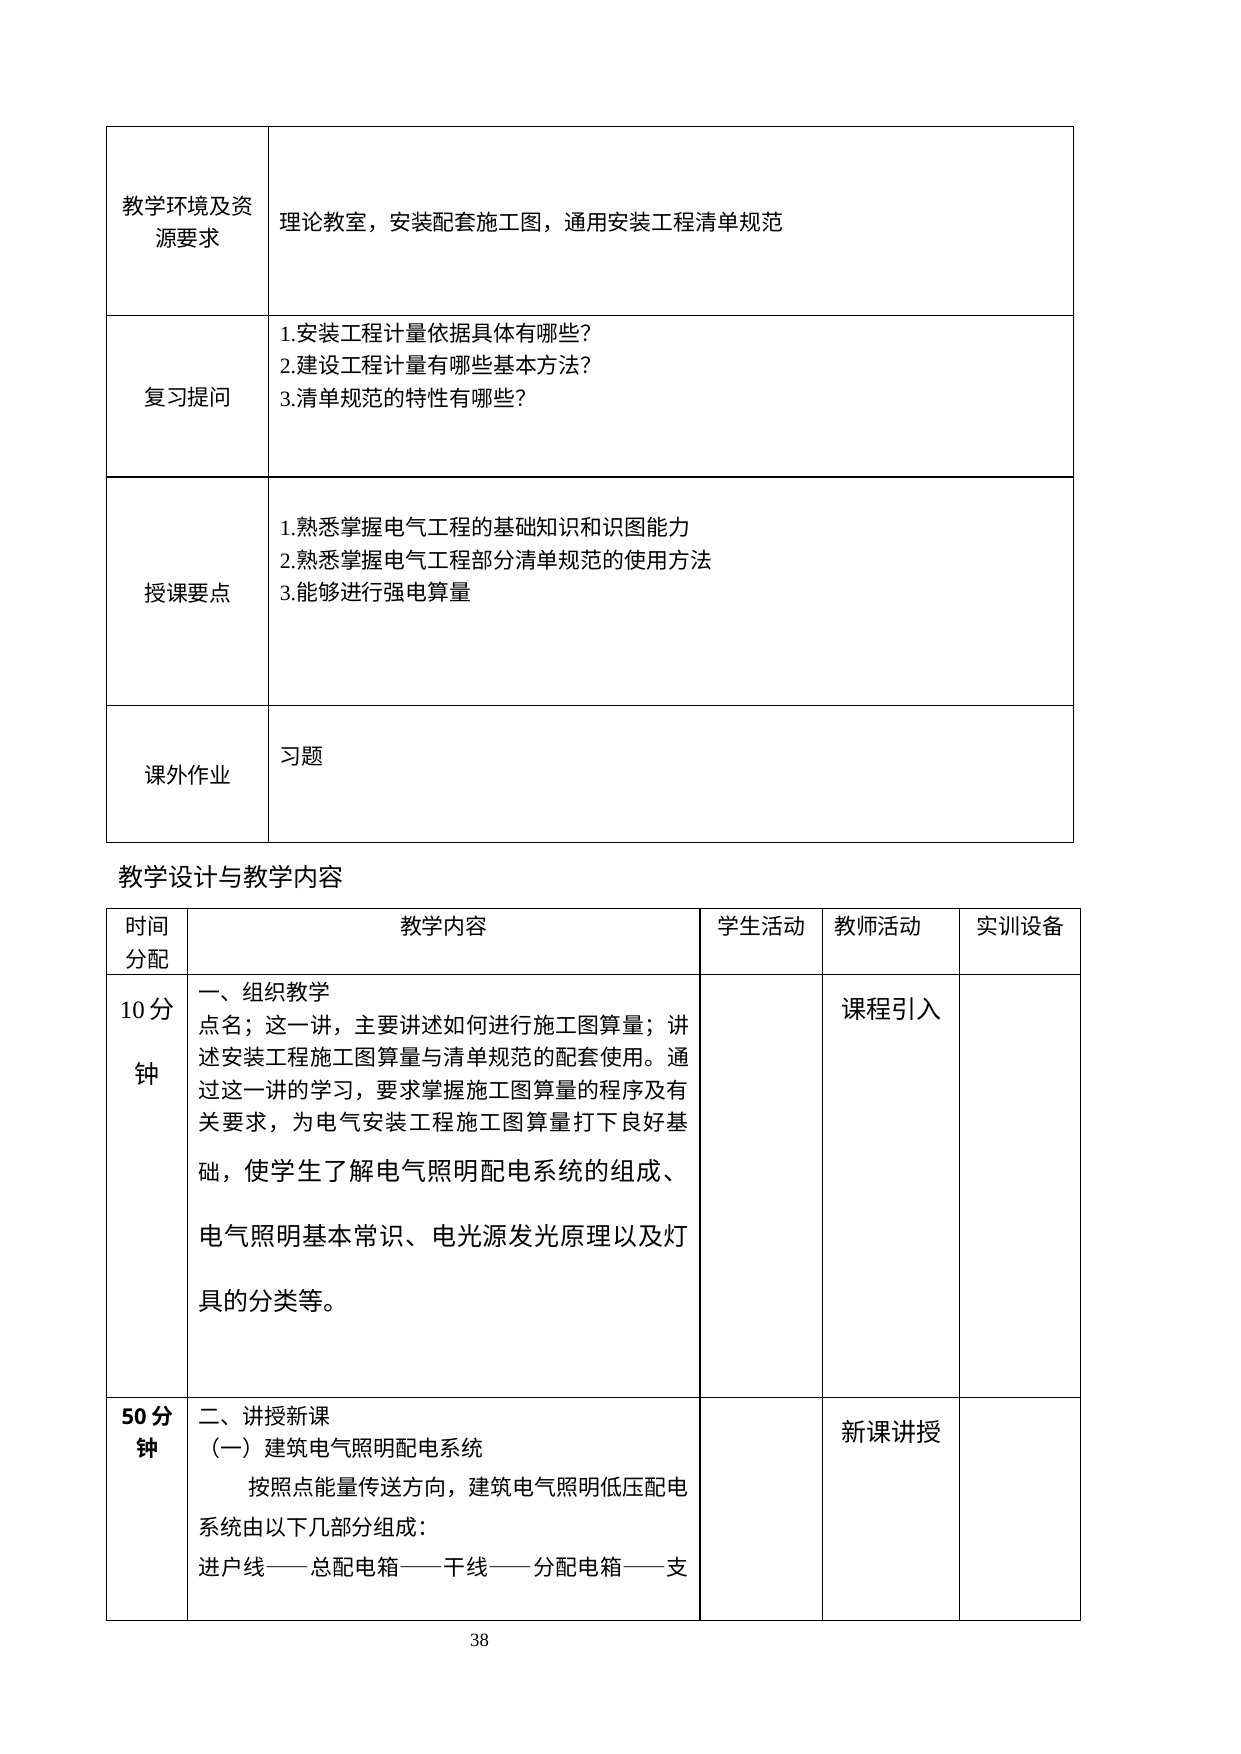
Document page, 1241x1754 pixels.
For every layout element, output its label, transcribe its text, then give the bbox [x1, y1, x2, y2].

table_cell 1.安装工程计量依据具体有哪些？ 2.建设工程计量有哪些基本方法？ 3.清单规范的特性有哪些？ [269, 316, 1073, 476]
table_header 时间分配 [107, 909, 187, 974]
table_cell [701, 975, 822, 1397]
table_cell 授课要点 [107, 478, 268, 705]
table_cell 10分钟 [107, 975, 187, 1397]
table_cell [701, 1398, 822, 1620]
table_cell 新课讲授 [823, 1398, 959, 1620]
table_cell 理论教室，安装配套施工图，通用安装工程清单规范 [269, 127, 1073, 314]
table_cell 50分钟 [107, 1398, 187, 1620]
table_cell 教学环境及资源要求 [107, 127, 268, 314]
table_header 教师活动 [823, 909, 959, 974]
table_cell 习题 [269, 706, 1073, 842]
table_header 学生活动 [701, 909, 822, 974]
table_cell 熟悉掌握电气工程的基础知识和识图能力 熟悉掌握电气工程部分清单规范的使用方法 能够进行强电算量 [269, 478, 1073, 705]
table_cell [188, 1398, 699, 1620]
table_cell 课程引入 [823, 975, 959, 1397]
table_header 教学内容 [188, 909, 699, 974]
table_cell 课外作业 [107, 706, 268, 842]
table_cell [960, 975, 1080, 1397]
table_cell 复习提问 [107, 316, 268, 476]
table_cell [960, 1398, 1080, 1620]
table_header 实训设备 [960, 909, 1080, 974]
table_cell 一、组织教学 点名；这一讲，主要讲述如何进行施工图算量；讲述安装工程施工图算量与清单规范的配套使用。通过这一讲的学习，要求掌握施工图算量的程序及有关要求，为电气安装工程施工图算量打下良好基础，使学生了解电气照明配电系统的组成、电气照明基本常识、电光源发光原理以及灯具的分类等。 [188, 975, 699, 1397]
text 教学设计与教学内容 [118, 843, 1122, 908]
